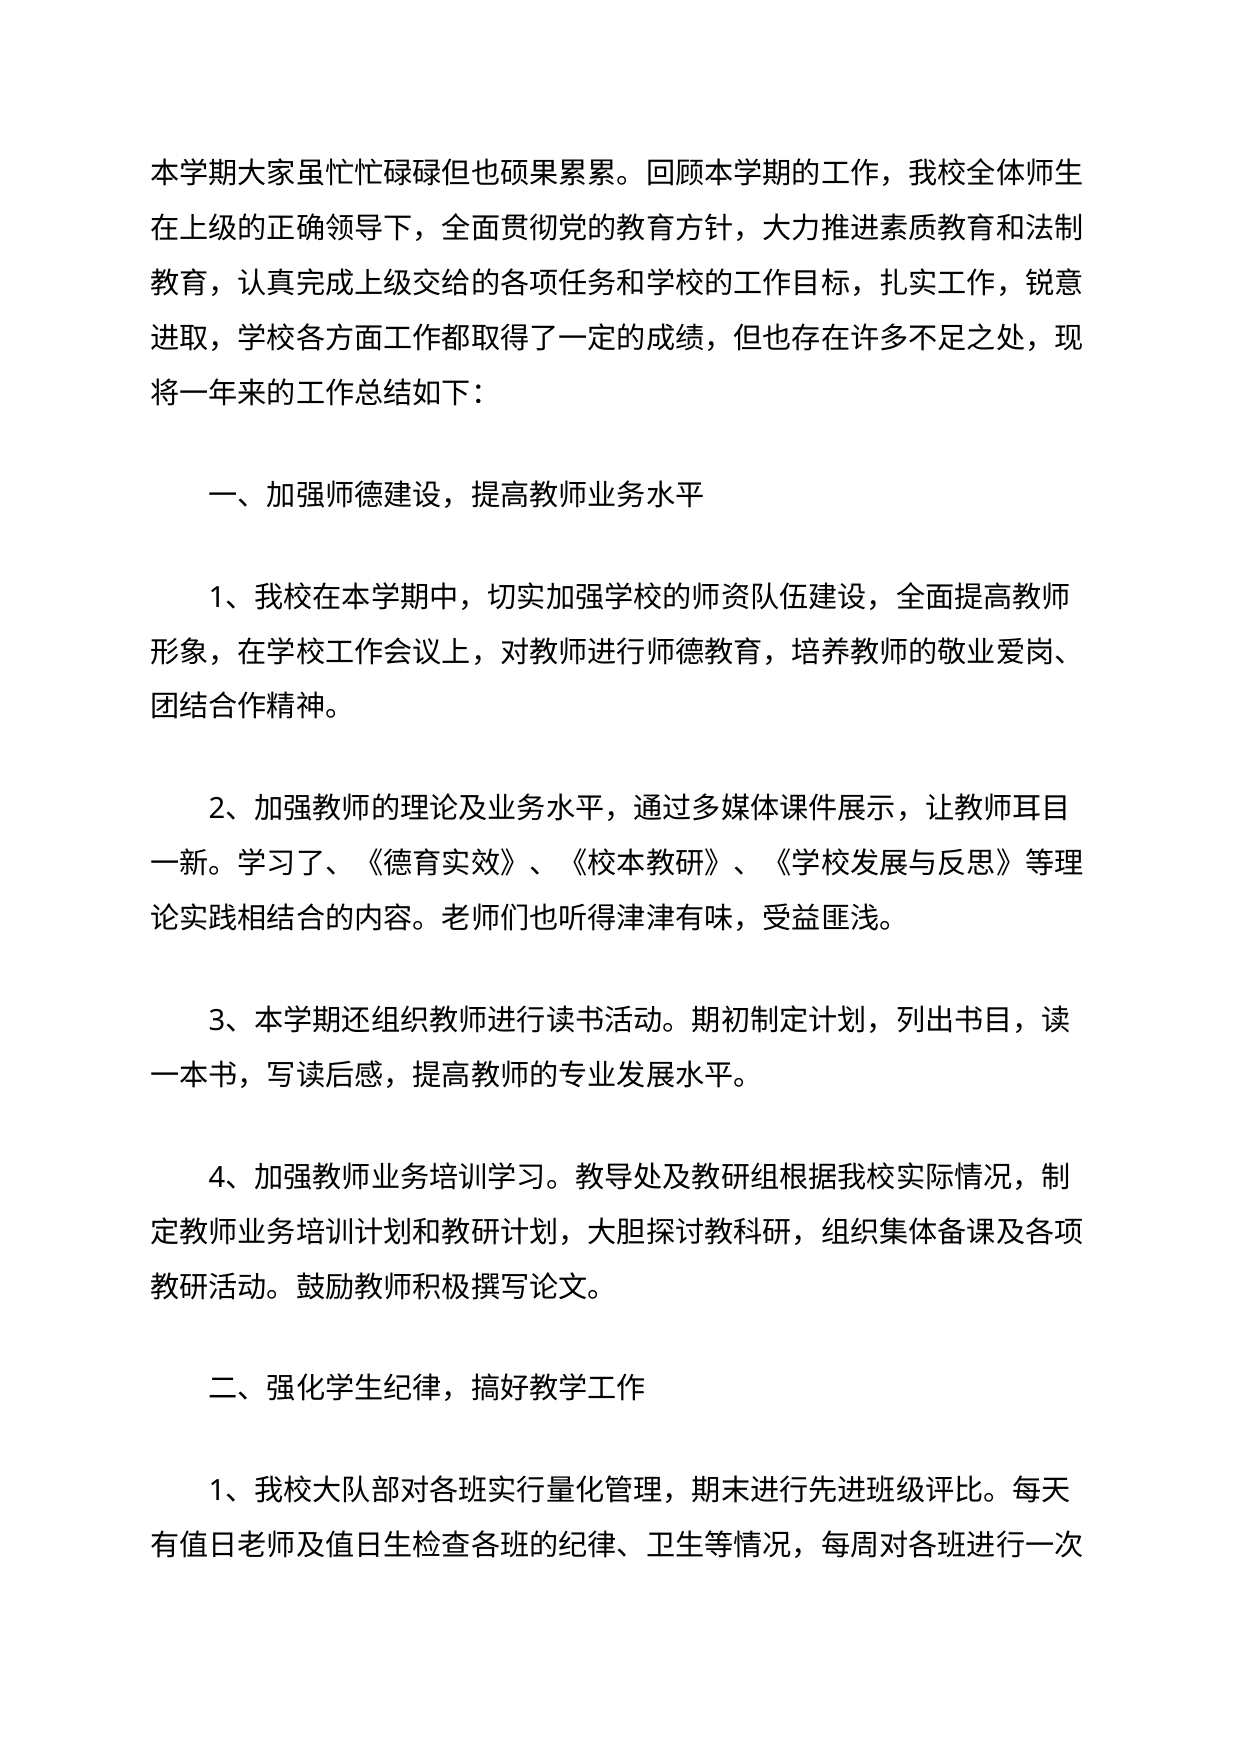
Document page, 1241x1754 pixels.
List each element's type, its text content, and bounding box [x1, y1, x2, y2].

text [150, 150, 1090, 412]
text 1、我校在本学期中，切实加强学校的师资队伍建设，全面提高教师形象，在学校工作会议上，对教师进行师德教育，培养教师的敬业爱岗、团结合作精神。 [150, 573, 1090, 725]
text 二、强化学生纪律，搞好教学工作 [150, 1365, 1090, 1407]
text 一、加强师德建设，提高教师业务水平 [150, 471, 1090, 514]
text 4、加强教师业务培训学习。教导处及教研组根据我校实际情况，制定教师业务培训计划和教研计划，大胆探讨教科研，组织集体备课及各项教研活动。鼓励教师积极撰写论文。 [150, 1153, 1090, 1305]
text 3、本学期还组织教师进行读书活动。期初制定计划，列出书目，读一本书，写读后感，提高教师的专业发展水平。 [150, 996, 1090, 1094]
text 2、加强教师的理论及业务水平，通过多媒体课件展示，让教师耳目一新。学习了、《德育实效》、《校本教研》、《学校发展与反思》等理论实践相结合的内容。老师们也听得津津有味，受益匪浅。 [150, 785, 1090, 937]
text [150, 1467, 1090, 1564]
